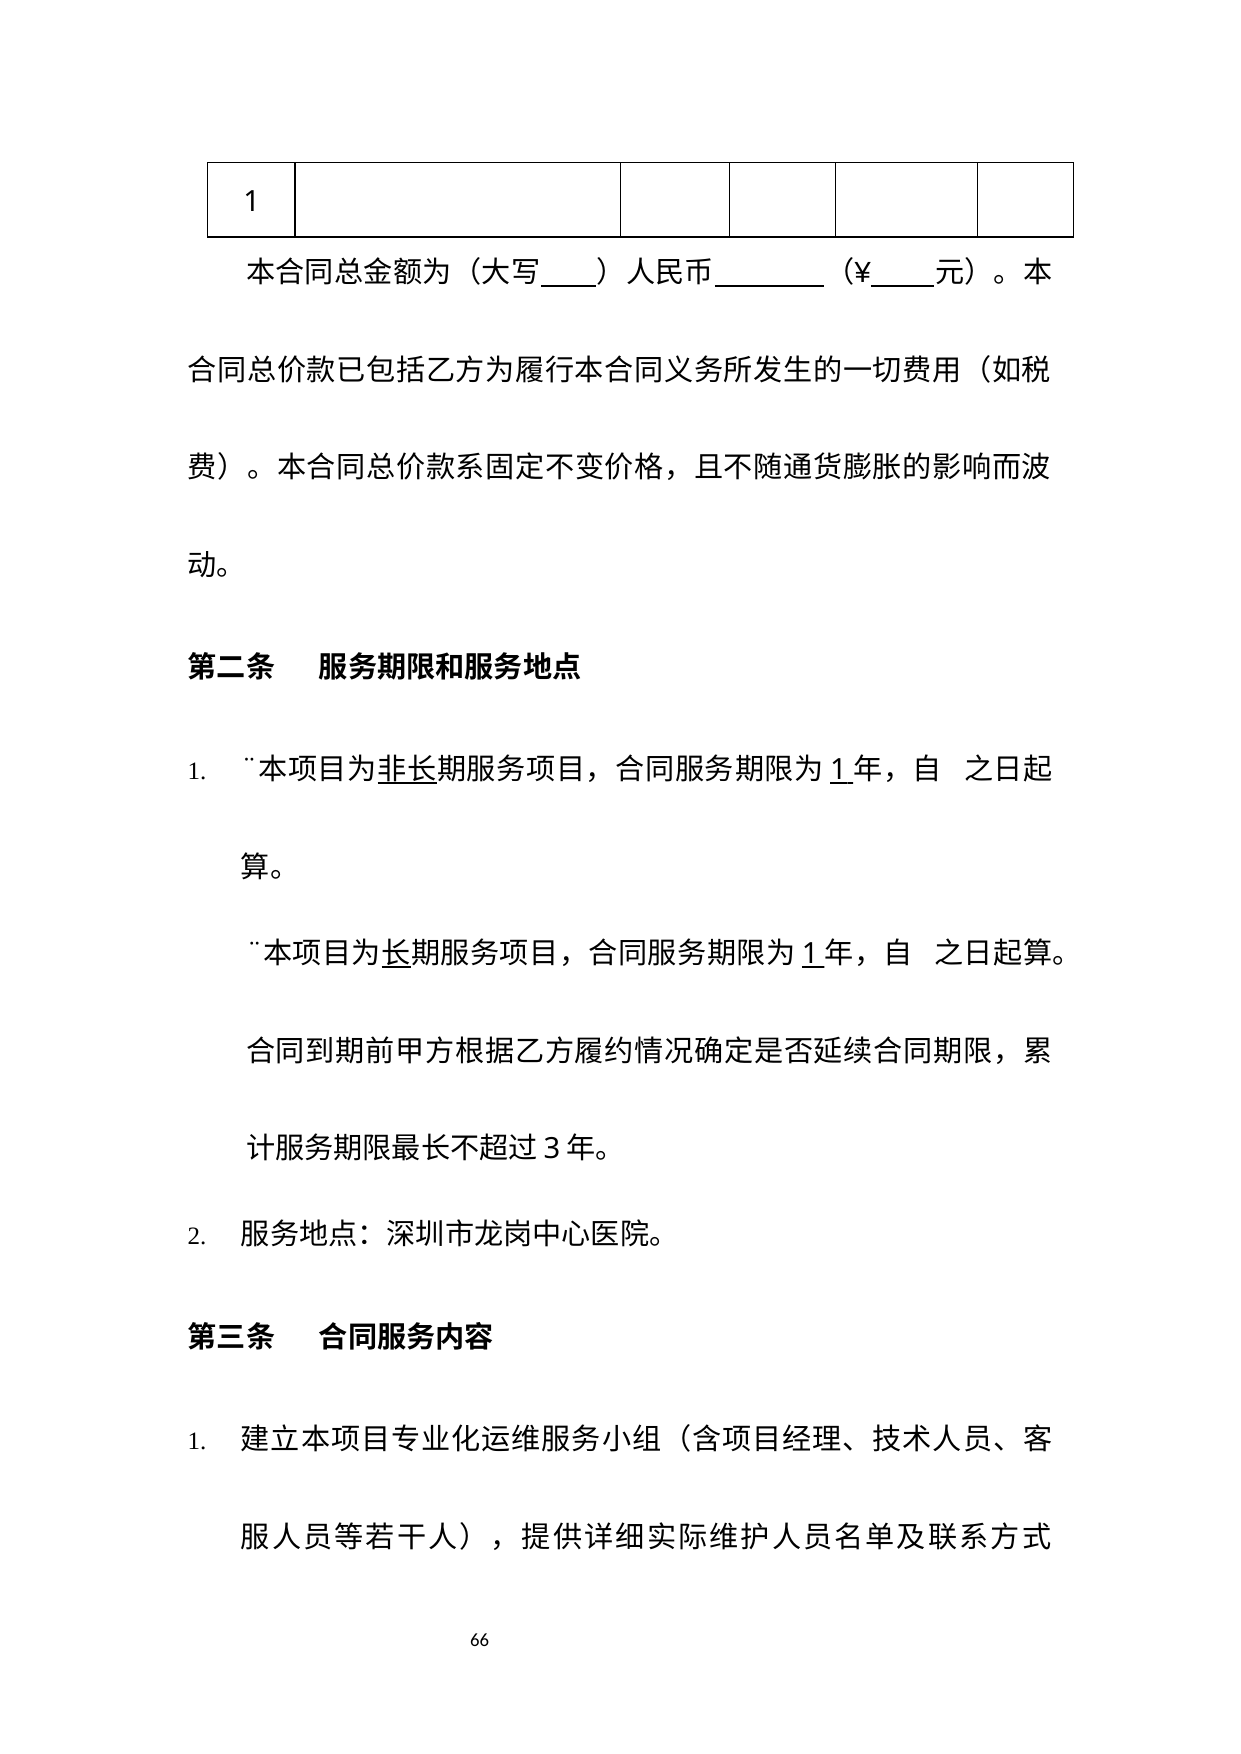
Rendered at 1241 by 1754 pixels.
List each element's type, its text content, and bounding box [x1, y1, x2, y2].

list 服务期限和服务地点 [187, 632, 1053, 697]
table_cell [978, 163, 1073, 236]
table_cell [730, 163, 835, 236]
table_cell [836, 163, 977, 236]
table_cell [621, 163, 729, 236]
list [187, 1404, 1053, 1567]
text ¨本项目为长期服务项目，合同服务期限为1年，自 之日起算。合同到期前甲方根据乙方履约情况确定是否延续合同期限，累计服务期限最长不超过3年。 [246, 918, 1053, 1178]
table_cell 1 [208, 163, 294, 236]
list ¨本项目为非长期服务项目，合同服务期限为1年，自 之日起算。 [187, 735, 1053, 897]
list 合同服务内容 [187, 1302, 1053, 1367]
table_cell [296, 163, 620, 236]
text 本合同总金额为（大写 ）人民币 （¥ 元）。本合同总价款已包括乙方为履行本合同义务所发生的一切费用（如税费）。本合同总价款系固定不变价格，且不随通货膨胀的影响而波动。 [187, 237, 1053, 595]
list 服务地点：深圳市龙岗中心医院。 [187, 1199, 1053, 1264]
